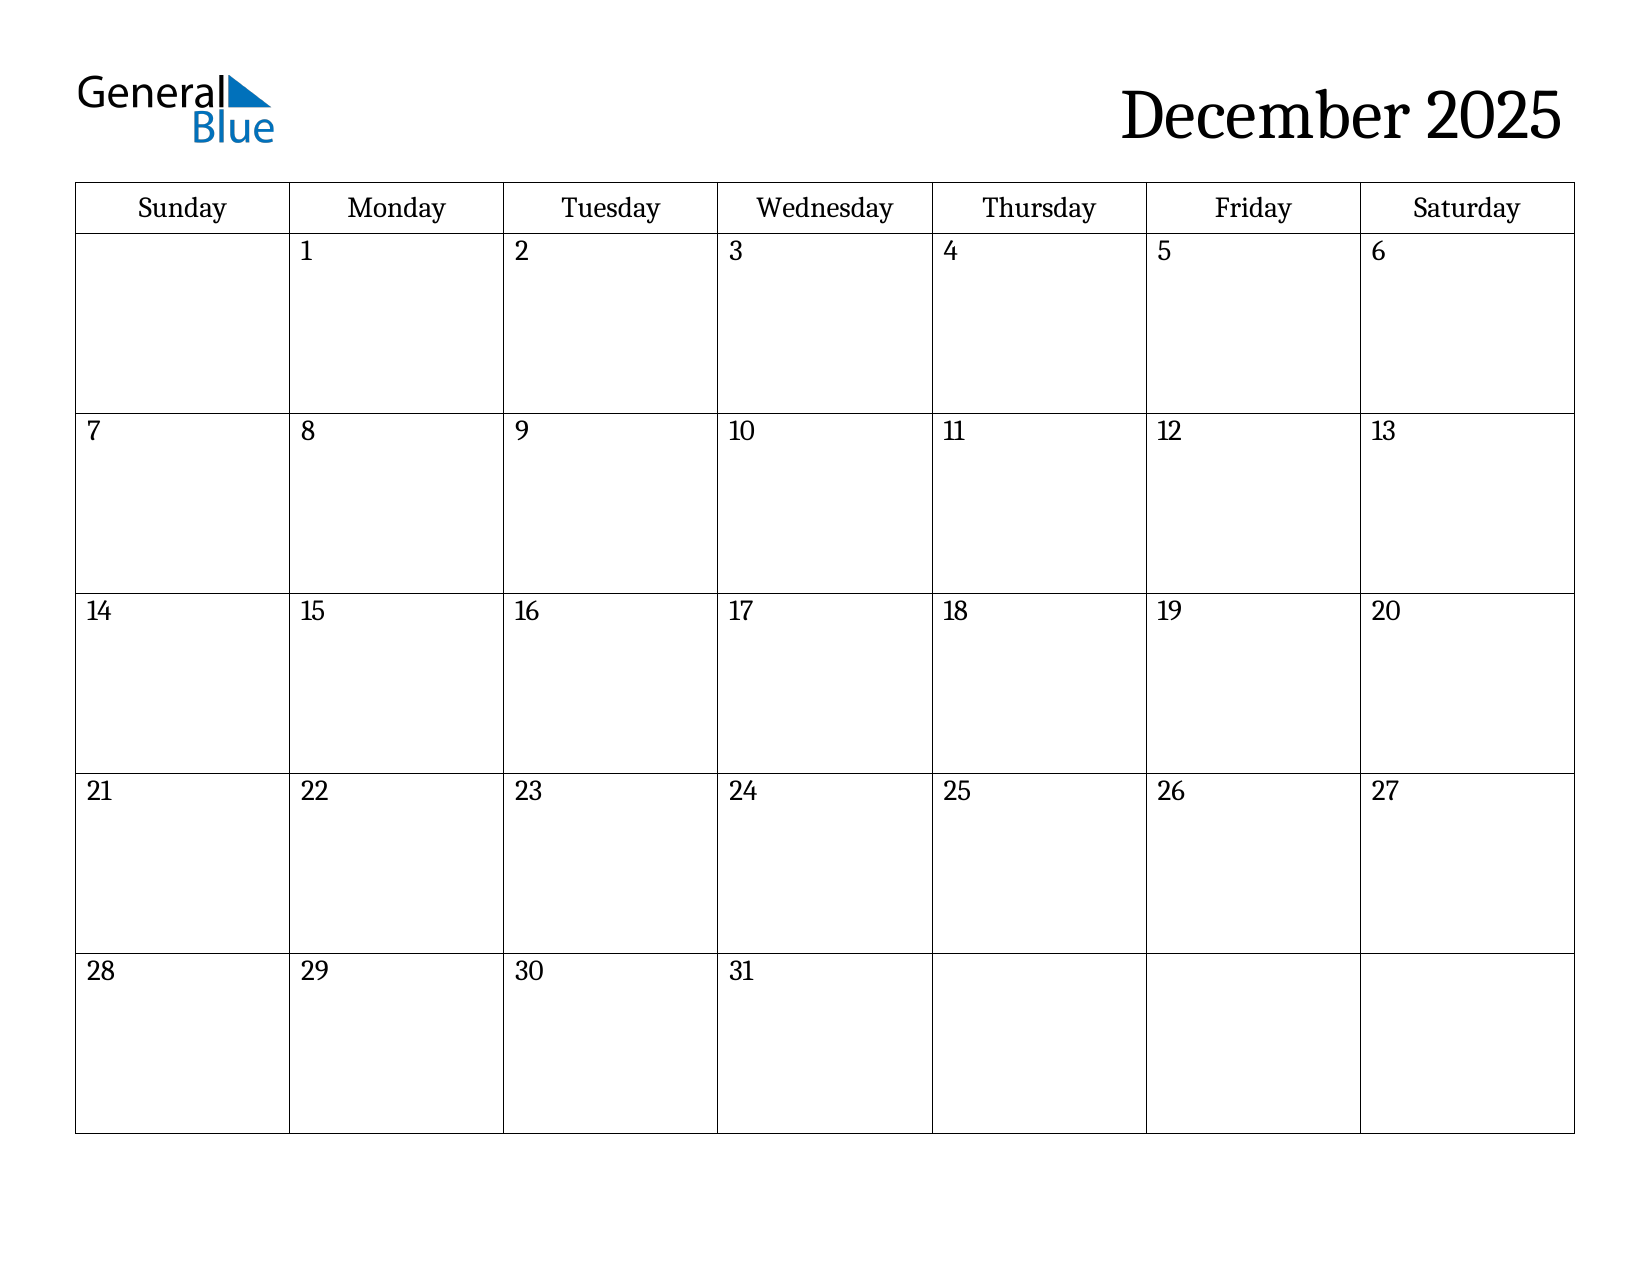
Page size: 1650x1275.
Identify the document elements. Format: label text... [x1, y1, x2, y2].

table_cell 8 [290, 414, 503, 447]
table_cell 9 [504, 414, 717, 447]
table_cell Wednesday [718, 183, 932, 233]
table_cell 20 [1361, 594, 1574, 627]
table_cell 15 [290, 594, 503, 627]
table_cell [1361, 448, 1574, 593]
table_cell 26 [1147, 774, 1360, 807]
table_cell [1361, 954, 1574, 987]
table_cell [290, 448, 503, 593]
table_cell [1147, 448, 1360, 593]
table_cell Friday [1147, 183, 1360, 233]
table_cell [76, 448, 289, 593]
table_cell 14 [76, 594, 289, 627]
picture [78, 75, 274, 143]
table_cell [933, 627, 1146, 773]
table_cell Sunday [76, 183, 289, 233]
table_cell 21 [76, 774, 289, 807]
table_cell 10 [718, 414, 932, 447]
table_cell [290, 627, 503, 773]
table_cell [933, 267, 1146, 413]
table_cell 30 [504, 954, 717, 987]
table_cell [718, 627, 932, 773]
table_cell [76, 988, 289, 1133]
table_cell 24 [718, 774, 932, 807]
table_cell 19 [1147, 594, 1360, 627]
table_cell [718, 267, 932, 413]
table_cell Saturday [1361, 183, 1574, 233]
table_cell [504, 988, 717, 1133]
table_cell [1361, 988, 1574, 1133]
table_cell [1147, 954, 1360, 987]
table_cell 29 [290, 954, 503, 987]
table_cell [504, 448, 717, 593]
table_cell [933, 808, 1146, 953]
table_cell Thursday [933, 183, 1146, 233]
table_cell [718, 988, 932, 1133]
table_cell [504, 808, 717, 953]
table_cell 31 [718, 954, 932, 987]
table_cell 17 [718, 594, 932, 627]
table_cell 27 [1361, 774, 1574, 807]
table_cell [504, 267, 717, 413]
table_cell Monday [290, 183, 503, 233]
table_cell [933, 954, 1146, 987]
table_header [76, 75, 503, 182]
table_cell [76, 627, 289, 773]
table_cell 22 [290, 774, 503, 807]
table_cell 7 [76, 414, 289, 447]
table_cell [1147, 627, 1360, 773]
table_cell [76, 808, 289, 953]
table_cell 5 [1147, 234, 1360, 267]
table_cell [76, 234, 289, 267]
table_cell [933, 448, 1146, 593]
table_cell 28 [76, 954, 289, 987]
table_cell 4 [933, 234, 1146, 267]
table_cell [1361, 267, 1574, 413]
table_cell 18 [933, 594, 1146, 627]
table_header December 2025 [504, 75, 1574, 182]
table_cell 1 [290, 234, 503, 267]
table_cell [1361, 808, 1574, 953]
table_cell Tuesday [504, 183, 717, 233]
table_cell 25 [933, 774, 1146, 807]
table_cell 13 [1361, 414, 1574, 447]
table_cell [290, 808, 503, 953]
table_cell [1147, 808, 1360, 953]
table_cell [718, 808, 932, 953]
table_cell [290, 988, 503, 1133]
table_cell [933, 988, 1146, 1133]
table_cell [1147, 267, 1360, 413]
table_cell 11 [933, 414, 1146, 447]
table_cell [1147, 988, 1360, 1133]
table_cell [290, 267, 503, 413]
table_cell 23 [504, 774, 717, 807]
table_cell [76, 267, 289, 413]
table_cell 12 [1147, 414, 1360, 447]
table_cell [1361, 627, 1574, 773]
table_cell [718, 448, 932, 593]
table_cell 2 [504, 234, 717, 267]
table_cell 16 [504, 594, 717, 627]
table_cell [504, 627, 717, 773]
table_cell 6 [1361, 234, 1574, 267]
table_cell 3 [718, 234, 932, 267]
